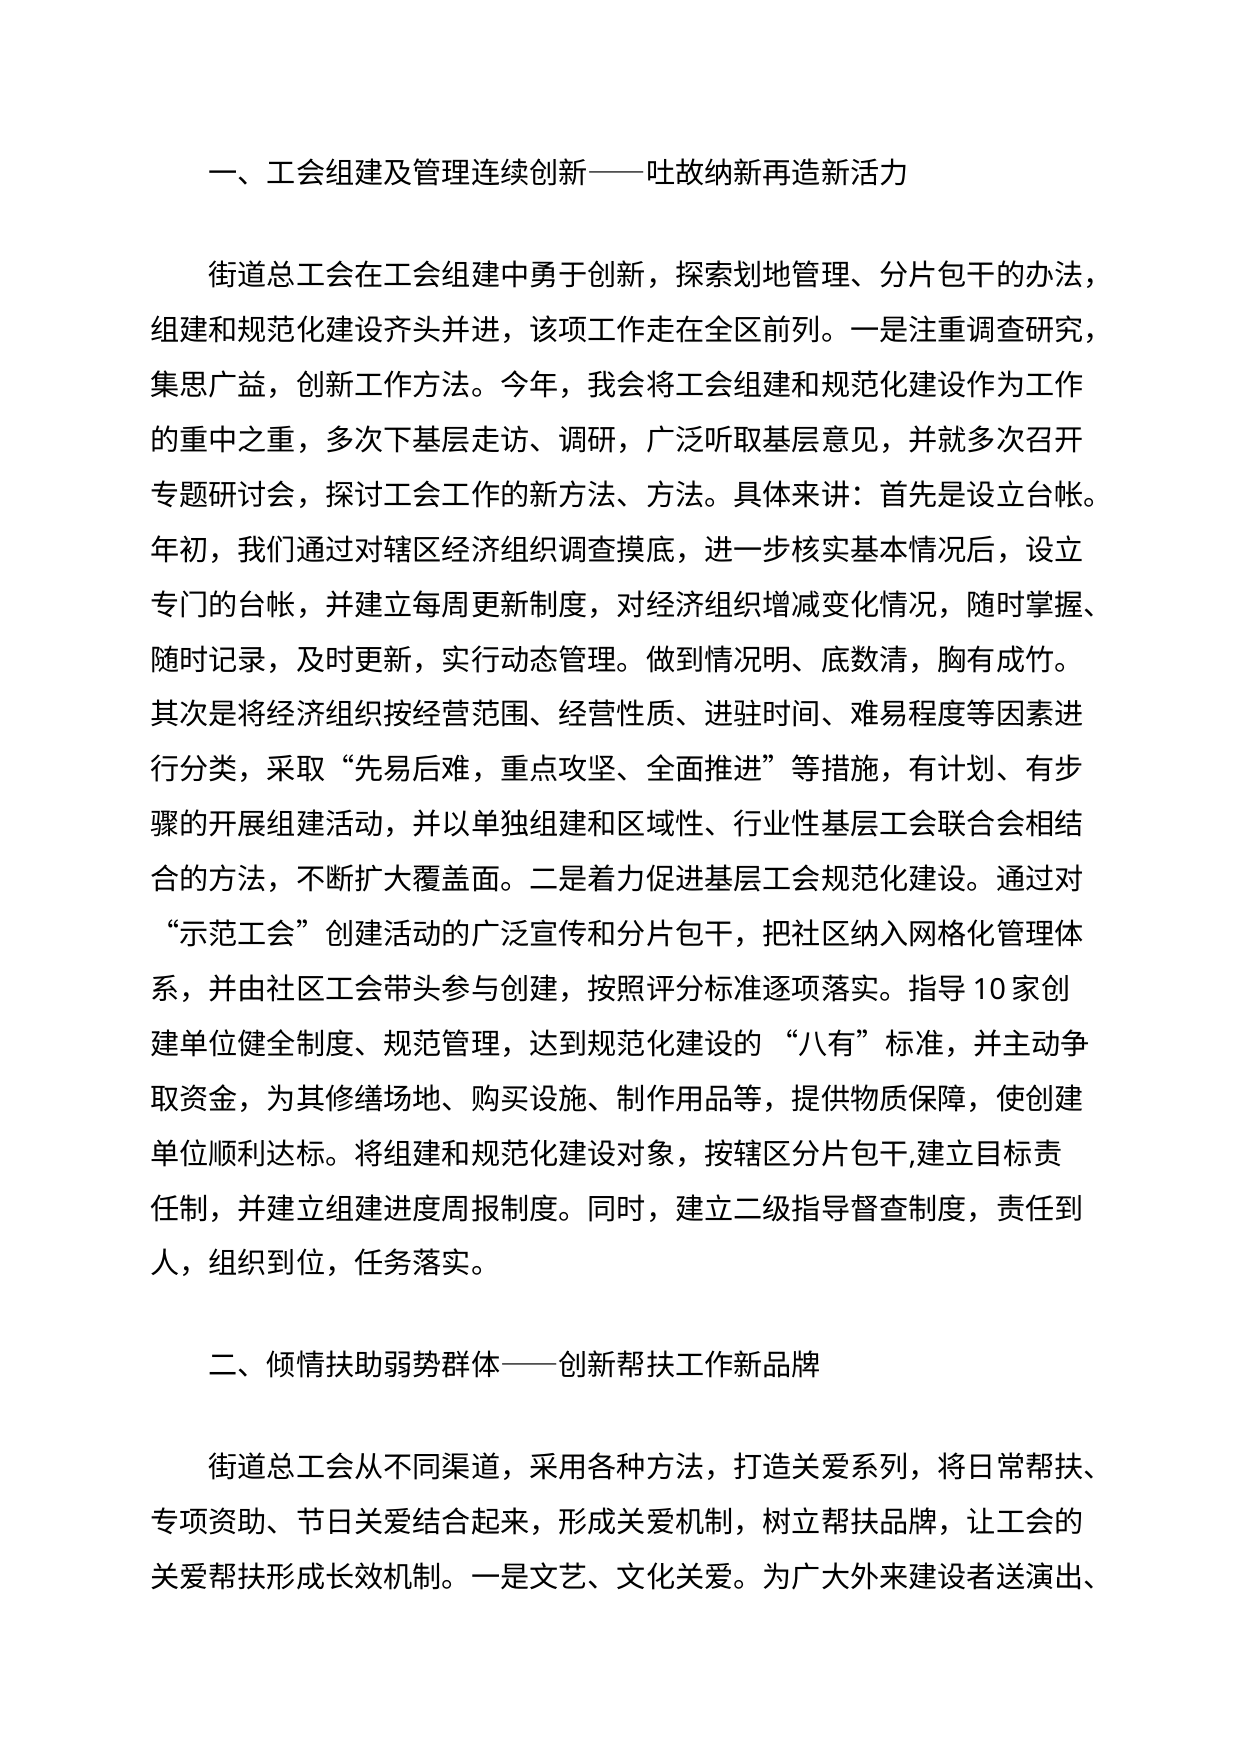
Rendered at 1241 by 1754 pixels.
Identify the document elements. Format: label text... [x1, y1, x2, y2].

text 一、工会组建及管理连续创新——吐故纳新再造新活力 [150, 150, 1090, 192]
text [150, 1444, 1090, 1596]
text 街道总工会在工会组建中勇于创新，探索划地管理、分片包干的办法，组建和规范化建设齐头并进，该项工作走在全区前列。一是注重调查研究，集思广益，创新工作方法。今年，我会将工会组建和规范化建设作为工作的重中之重，多次下基层走访、调研，广泛听取基层意见，并就多次召开专题研讨会，探讨工会工作的新方法、方法。具体来讲：首先是设立台帐。年初，我们通过对辖区经济组织调查摸底，进一步核实基本情况后，设立专门的台帐，并建立每周更新制度，对经济组织增减变化情况，随时掌握、随时记录，及时更新，实行动态管理。做到情况明、底数清，胸有成竹。其次是将经济组织按经营范围、经营性质、进驻时间、难易程度等因素进行分类，采取“先易后难，重点攻坚、全面推进”等措施，有计划、有步骤的开展组建活动，并以单独组建和区域性、行业性基层工会联合会相结合的方法，不断扩大覆盖面。二是着力促进基层工会规范化建设。通过对“示范工会”创建活动的广泛宣传和分片包干，把社区纳入网格化管理体系，并由社区工会带头参与创建，按照评分标准逐项落实。指导10家创建单位健全制度、规范管理，达到规范化建设的 “八有”标准，并主动争取资金，为其修缮场地、购买设施、制作用品等，提供物质保障，使创建单位顺利达标。将组建和规范化建设对象，按辖区分片包干,建立目标责任制，并建立组建进度周报制度。同时，建立二级指导督查制度，责任到人，组织到位，任务落实。 [150, 252, 1090, 1282]
text 二、倾情扶助弱势群体——创新帮扶工作新品牌 [150, 1342, 1090, 1384]
